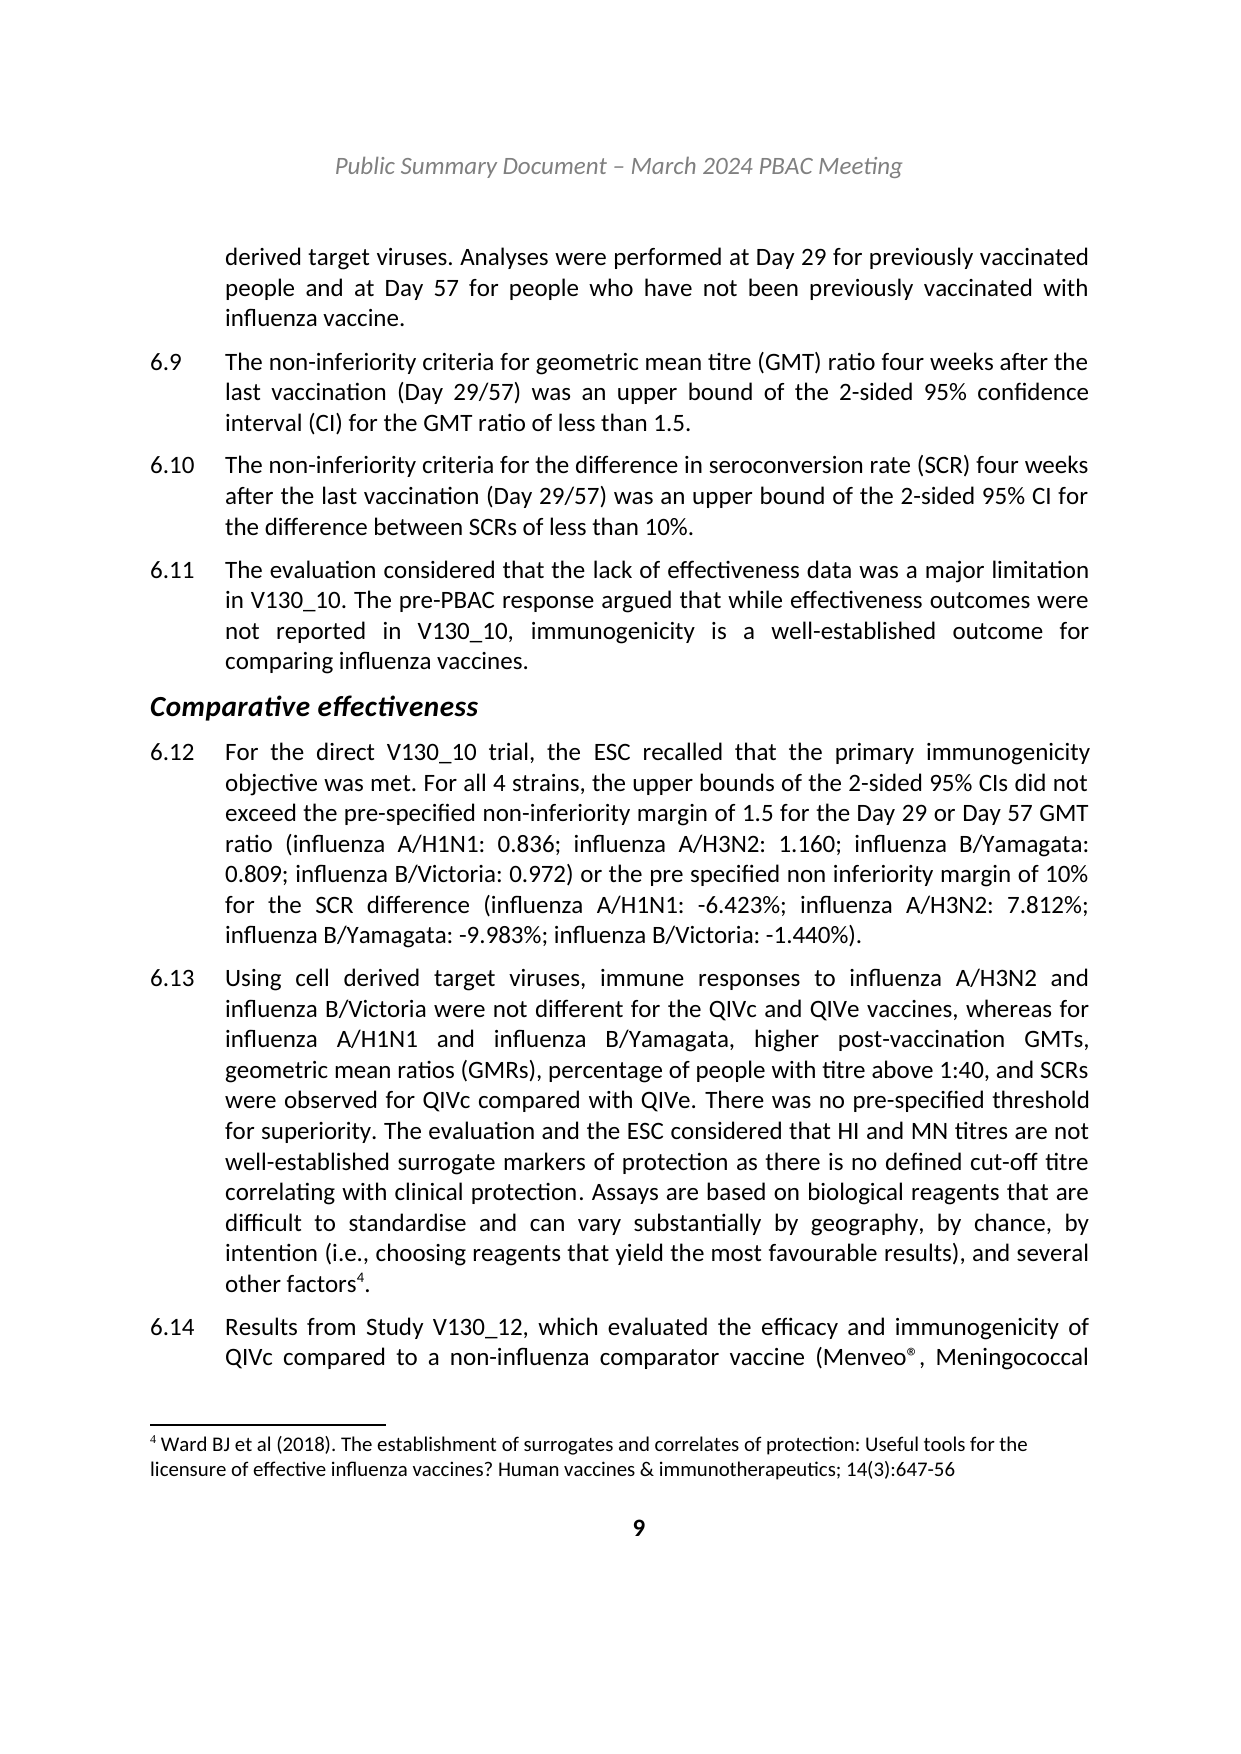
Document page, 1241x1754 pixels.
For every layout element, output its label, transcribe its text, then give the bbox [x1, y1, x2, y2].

text The non-inferiority criteria for the difference in seroconversion rate (SCR) four weeks after the last vaccination (Day 29/57) was an upper bound of the 2-sided 95% CI for the difference between SCRs of less than 10%. [150, 450, 1090, 541]
text For the direct V130_10 trial, the ESC recalled that the primary immunogenicity objective was met. For all 4 strains, the upper bounds of the 2-sided 95% CIs did not exceed the pre-specified non-inferiority margin of 1.5 for the Day 29 or Day 57 GMT ratio (influenza A/H1N1: 0.836; influenza A/H3N2: 1.160; influenza B/Yamagata: 0.809; influenza B/Victoria: 0.972) or the pre specified non inferiority margin of 10% for the SCR difference (influenza A/H1N1: -6.423%; influenza A/H3N2: 7.812%; influenza B/Yamagata: -9.983%; influenza B/Victoria: -1.440%). [150, 736, 1090, 950]
text Using cell derived target viruses, immune responses to influenza A/H3N2 and influenza B/Victoria were not different for the QIVc and QIVe vaccines, whereas for influenza A/H1N1 and influenza B/Yamagata, higher post-vaccination GMTs, geometric mean ratios (GMRs), percentage of people with titre above 1:40, and SCRs were observed for QIVc compared with QIVe. There was no pre-specified threshold for superiority. The evaluation and the ESC considered that HI and MN titres are not well-established surrogate markers of protection as there is no defined cut-off titre correlating with clinical protection. Assays are based on biological reagents that are difficult to standardise and can vary substantially by geography, by chance, by intention (i.e., choosing reagents that yield the most favourable results), and several other factors. [150, 963, 1090, 1298]
subtitle Comparative effectiveness [150, 688, 1090, 724]
text The evaluation considered that the lack of effectiveness data was a major limitation in V130_10. The pre-PBAC response argued that while effectiveness outcomes were not reported in V130_10, immunogenicity is a well-established outcome for comparing influenza vaccines. [150, 554, 1090, 676]
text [150, 1311, 1090, 1372]
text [150, 242, 1090, 333]
text The non-inferiority criteria for geometric mean titre (GMT) ratio four weeks after the last vaccination (Day 29/57) was an upper bound of the 2-sided 95% confidence interval (CI) for the GMT ratio of less than 1.5. [150, 346, 1090, 437]
